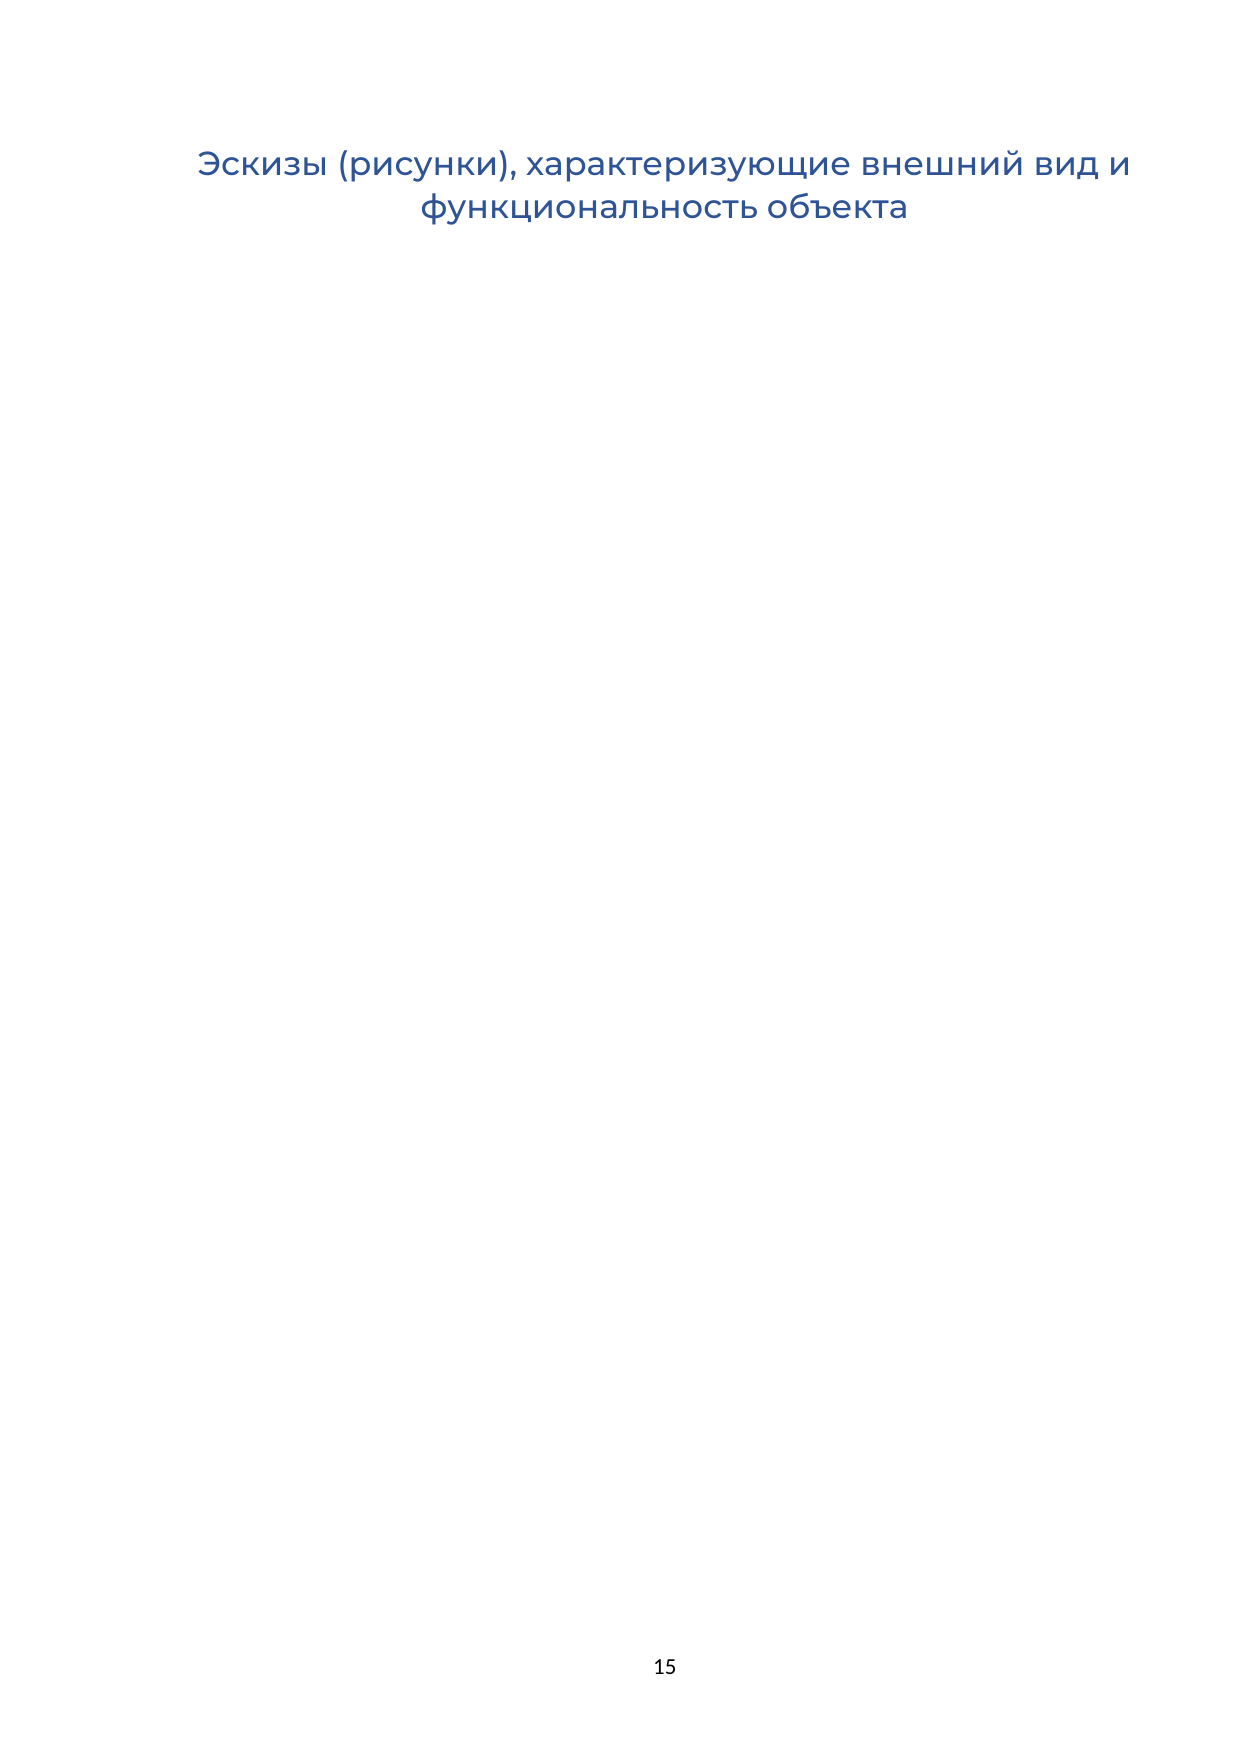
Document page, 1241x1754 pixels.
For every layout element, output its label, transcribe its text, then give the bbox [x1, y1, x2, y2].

text Эскизы (рисунки), характеризующие внешний вид и функциональность объекта [177, 143, 1152, 227]
